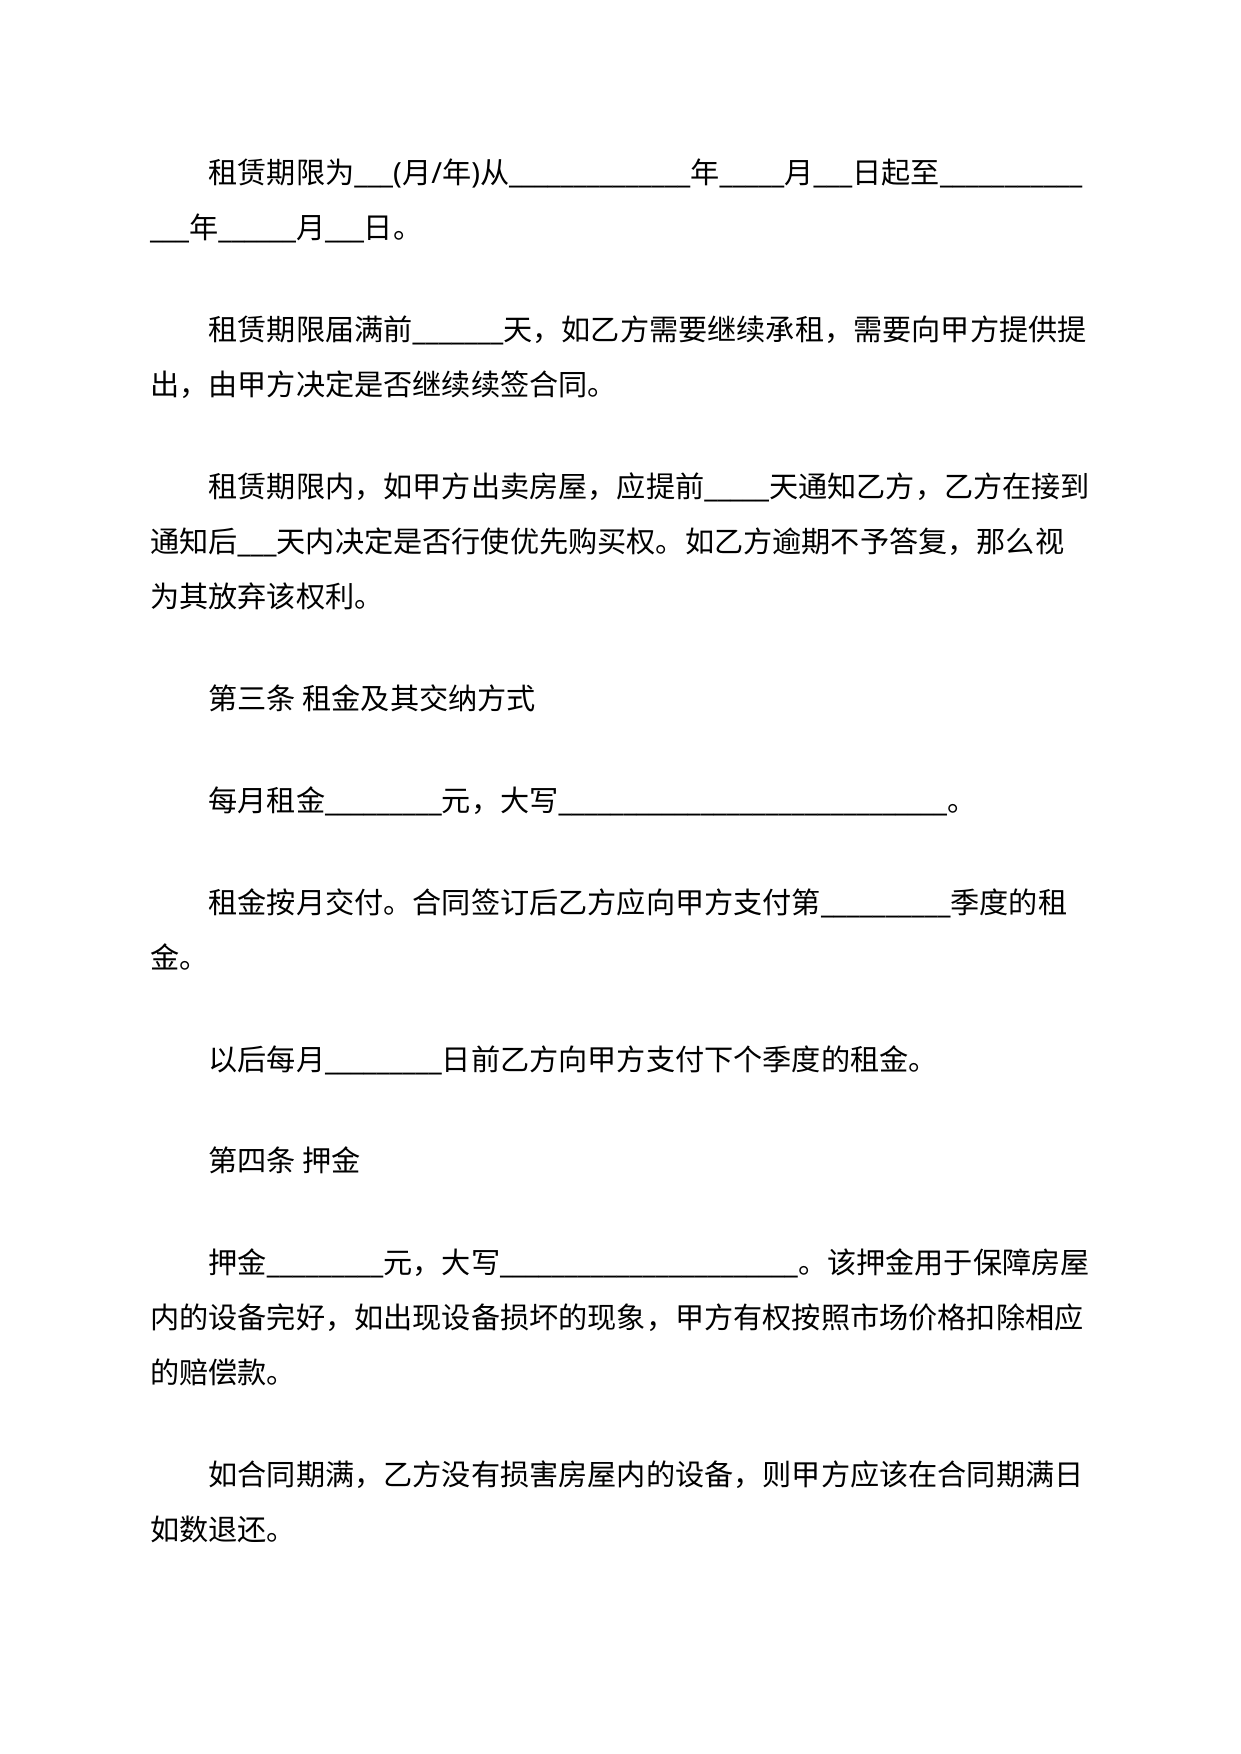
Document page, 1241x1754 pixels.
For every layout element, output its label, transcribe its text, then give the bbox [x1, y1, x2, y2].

text 每月租金_________元，大写______________________________。 [150, 777, 1090, 820]
text 租金按月交付。合同签订后乙方应向甲方支付第__________季度的租金。 [150, 879, 1090, 977]
text 第三条 租金及其交纳方式 [150, 676, 1090, 718]
text 押金_________元，大写_______________________。该押金用于保障房屋内的设备完好，如出现设备损坏的现象，甲方有权按照市场价格扣除相应的赔偿款。 [150, 1240, 1090, 1392]
text 如合同期满，乙方没有损害房屋内的设备，则甲方应该在合同期满日如数退还。 [150, 1451, 1090, 1549]
text 第四条 押金 [150, 1138, 1090, 1180]
text 租赁期限为___(月/年)从______________年_____月___日起至______________年______月___日。 [150, 150, 1090, 247]
text 以后每月_________日前乙方向甲方支付下个季度的租金。 [150, 1036, 1090, 1078]
text 租赁期限届满前_______天，如乙方需要继续承租，需要向甲方提供提出，由甲方决定是否继续续签合同。 [150, 307, 1090, 404]
text 租赁期限内，如甲方出卖房屋，应提前_____天通知乙方，乙方在接到通知后___天内决定是否行使优先购买权。如乙方逾期不予答复，那么视为其放弃该权利。 [150, 464, 1090, 616]
